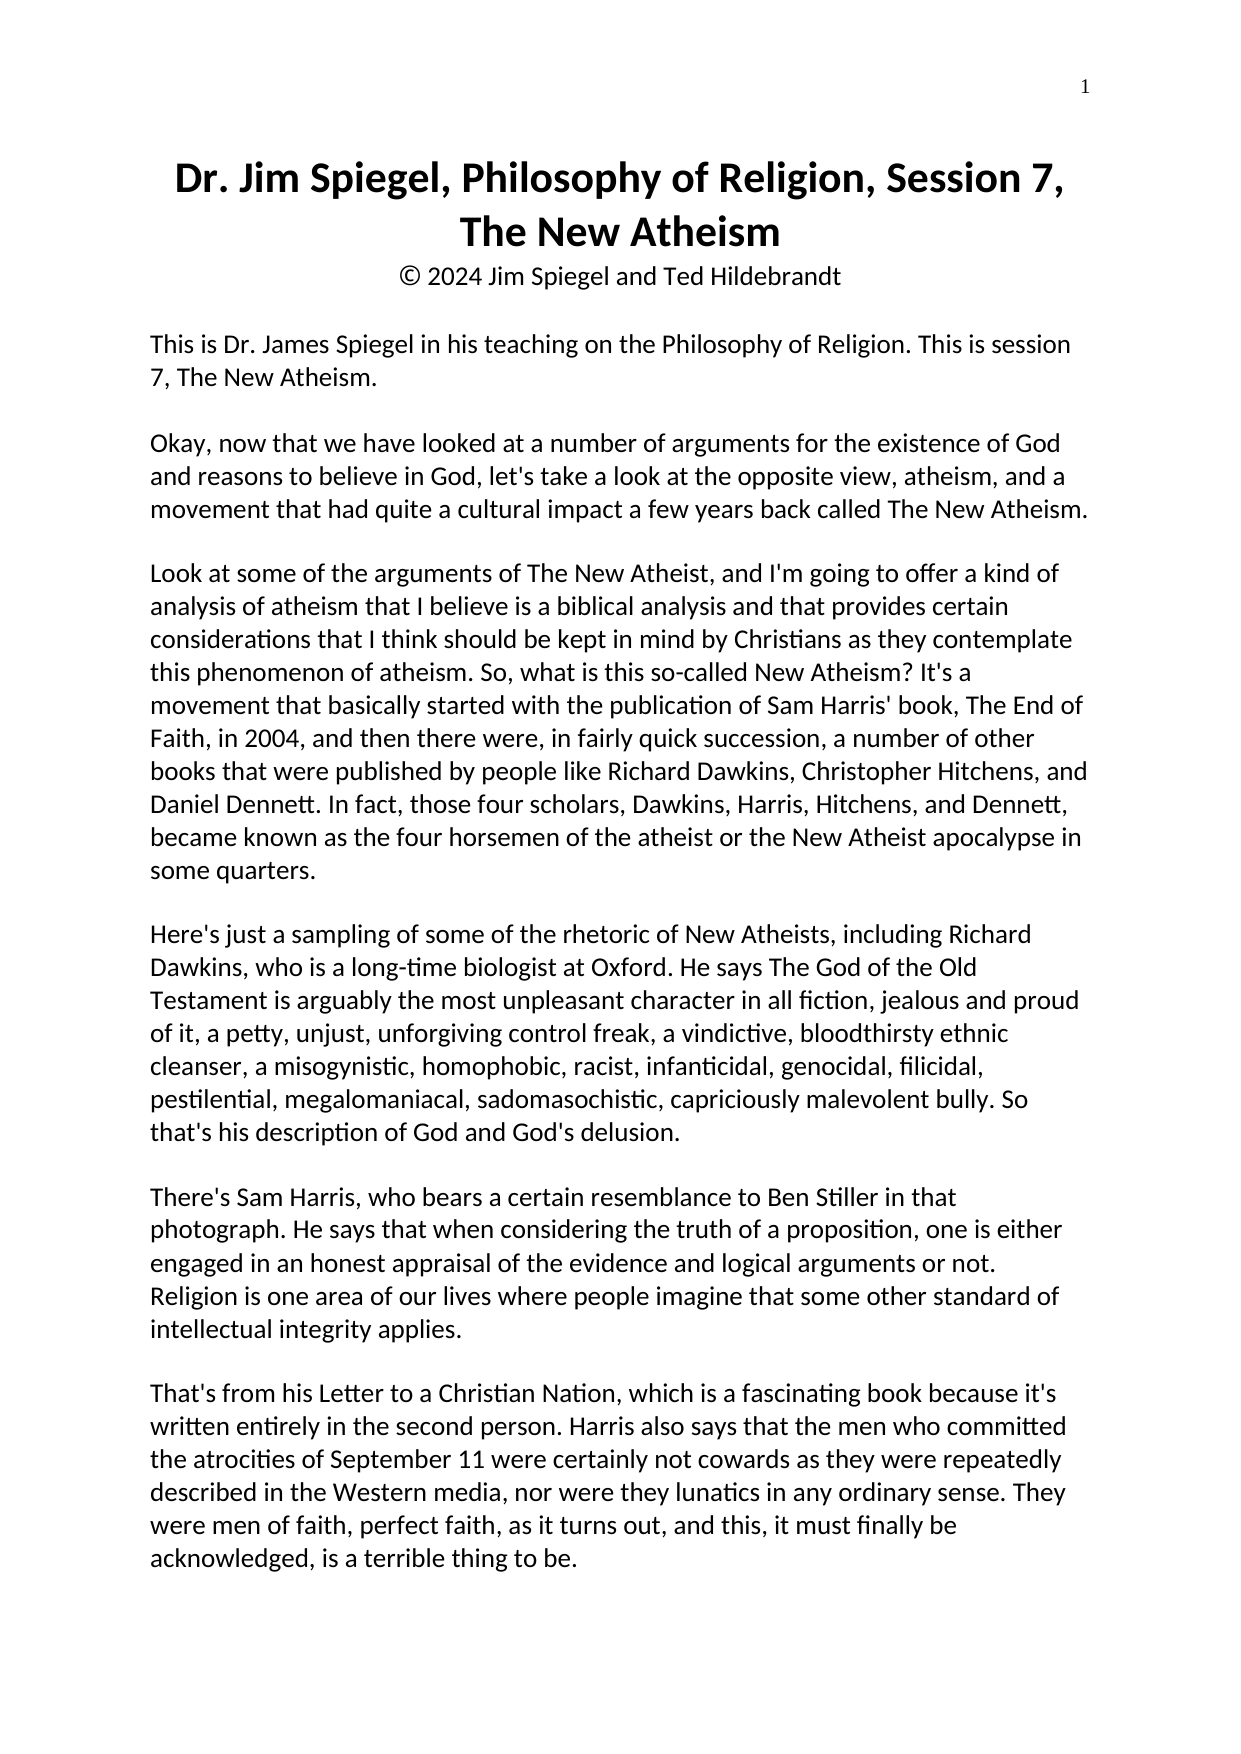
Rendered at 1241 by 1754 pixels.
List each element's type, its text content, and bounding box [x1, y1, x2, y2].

text Dr. Jim Spiegel, Philosophy of Religion, Session 7, [150, 150, 1090, 203]
text Look at some of the arguments of The New Atheist, and I'm going to offer a kind of analysis of atheism that I believe is a biblical analysis and that provides certain considerations that I think should be kept in mind by Christians as they contemplate this phenomenon of atheism. So, what is this so-called New Atheism? It's a movement that basically started with the publication of Sam Harris' book, The End of Faith, in 2004, and then there were, in fairly quick succession, a number of other books that were published by people like Richard Dawkins, Christopher Hitchens, and Daniel Dennett. In fact, those four scholars, Dawkins, Harris, Hitchens, and Dennett, became known as the four horsemen of the atheist or the New Atheist apocalypse in some quarters. [150, 556, 1090, 886]
text That's from his Letter to a Christian Nation, which is a fascinating book because it's written entirely in the second person. Harris also says that the men who committed the atrocities of September 11 were certainly not cowards as they were repeatedly described in the Western media, nor were they lunatics in any ordinary sense. They were men of faith, perfect faith, as it turns out, and this, it must finally be acknowledged, is a terrible thing to be. [150, 1376, 1090, 1574]
text Here's just a sampling of some of the rhetoric of New Atheists, including Richard Dawkins, who is a long-time biologist at Oxford. He says The God of the Old Testament is arguably the most unpleasant character in all fiction, jealous and proud of it, a petty, unjust, unforgiving control freak, a vindictive, bloodthirsty ethnic cleanser, a misogynistic, homophobic, racist, infanticidal, genocidal, filicidal, pestilential, megalomaniacal, sadomasochistic, capriciously malevolent bully. So that's his description of God and God's delusion. [150, 917, 1090, 1148]
text This is Dr. James Spiegel in his teaching on the Philosophy of Religion. This is session 7, The New Atheism. Okay, now that we have looked at a number of arguments for the existence of God and reasons to believe in God, let's take a look at the opposite view, atheism, and a movement that had quite a cultural impact a few years back called The New Atheism. [150, 327, 1090, 525]
text The New Atheism [150, 203, 1090, 257]
text © 2024 Jim Spiegel and Ted Hildebrandt [150, 257, 1090, 294]
text There's Sam Harris, who bears a certain resemblance to Ben Stiller in that photograph. He says that when considering the truth of a proposition, one is either engaged in an honest appraisal of the evidence and logical arguments or not. Religion is one area of our lives where people imagine that some other standard of intellectual integrity applies. [150, 1180, 1090, 1345]
